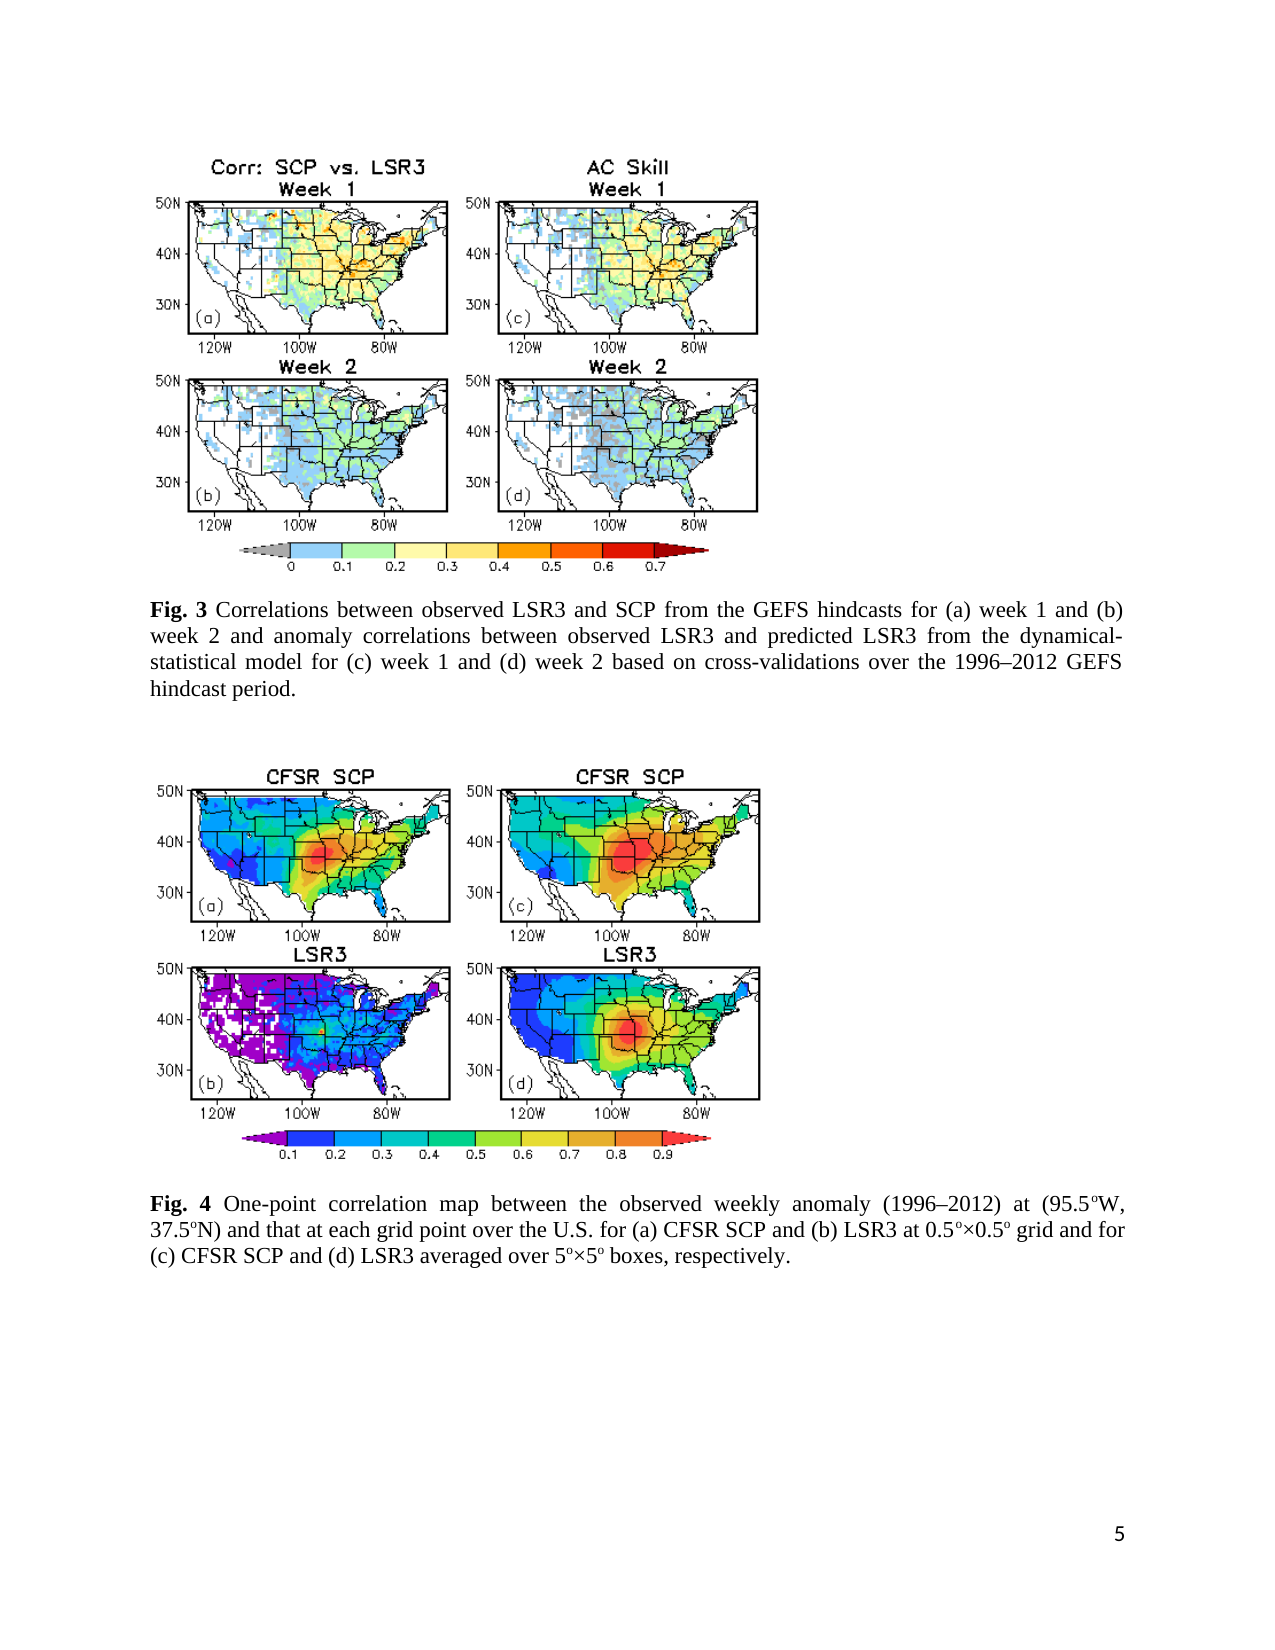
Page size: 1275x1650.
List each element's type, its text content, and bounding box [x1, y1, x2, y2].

picture [150, 754, 774, 1178]
text Fig. 4 One-point correlation map between the observed weekly anomaly (1996–2012) at (95.5oW, 37.5oN) and that at each grid point over the U.S. for (a) CFSR SCP and (b) LSR3 at 0.5o×0.5o grid and for (c) CFSR SCP and (d) LSR3 averaged over 5o×5o boxes, respectively. [150, 1189, 1125, 1269]
picture [150, 150, 768, 584]
text Fig. 3 Correlations between observed LSR3 and SCP from the GEFS hindcasts for (a) week 1 and (b) week 2 and anomaly correlations between observed LSR3 and predicted LSR3 from the dynamical-statistical model for (c) week 1 and (d) week 2 based on cross-validations over the 1996–2012 GEFS hindcast period. [150, 596, 1125, 701]
